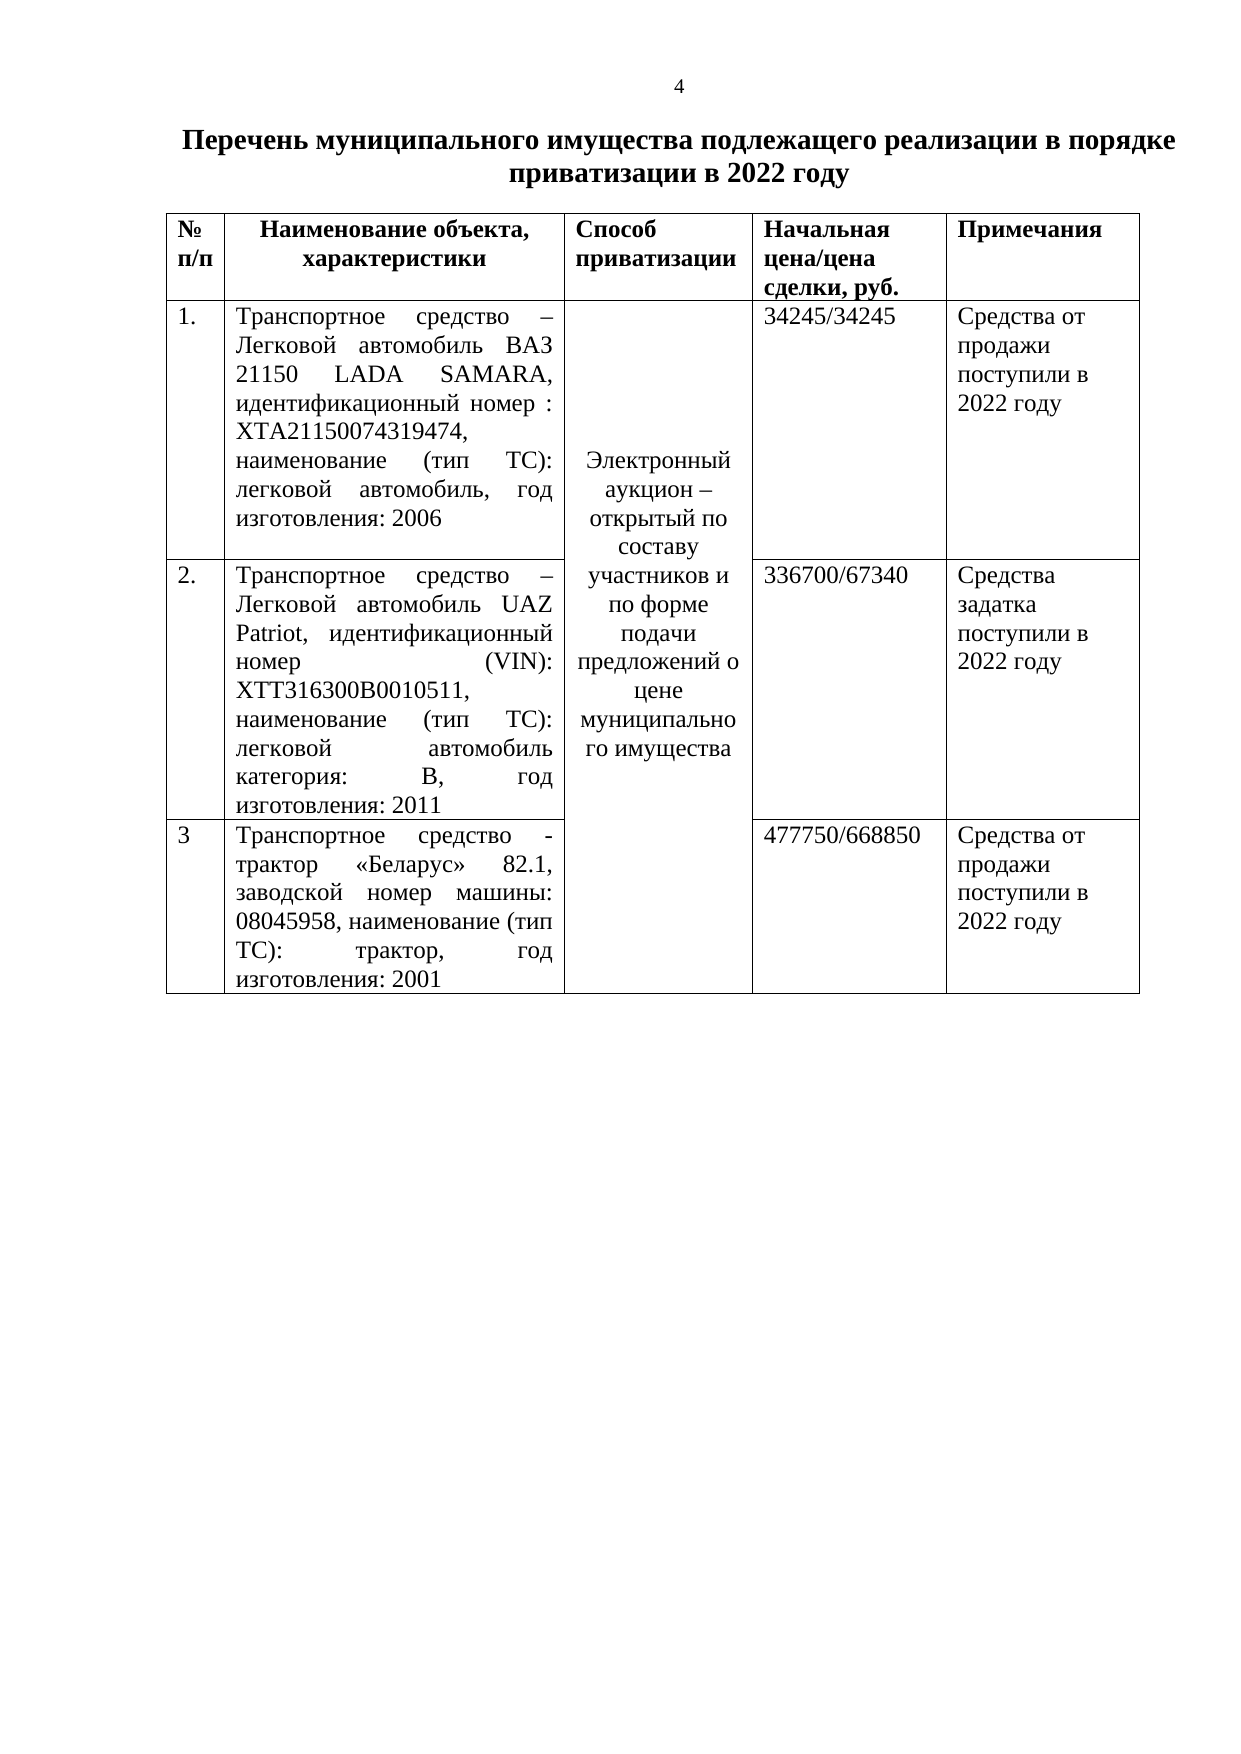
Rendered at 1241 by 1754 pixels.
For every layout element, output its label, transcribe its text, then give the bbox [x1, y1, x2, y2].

table_header Начальная цена/цена сделки, руб. [753, 214, 946, 300]
table_cell Средства от продажи поступили в 2022 году [947, 820, 1139, 992]
table_header № п/п [167, 214, 224, 300]
table_cell 336700/67340 [753, 560, 946, 819]
table_cell 3 [167, 820, 224, 992]
table_header Наименование объекта, характеристики [225, 214, 564, 300]
table_cell 34245/34245 [753, 301, 946, 559]
table_cell Транспортное средство - трактор «Беларус» 82.1, заводской номер машины: 08045958, наименование (тип ТС): трактор, год изготовления: 2001 [225, 820, 564, 992]
text Перечень муниципального имущества подлежащего реализации в порядке приватизации в 2022 году [177, 122, 1181, 189]
table_cell Транспортное средство – Легковой автомобиль ВАЗ 21150 LADA SAMARA, идентификационный номер : XTА21150074319474, наименование (тип ТС): легковой автомобиль, год изготовления: 2006 [225, 301, 564, 559]
table_cell Средства задатка поступили в 2022 году [947, 560, 1139, 819]
table_header Способ приватизации [565, 214, 752, 300]
table_header Примечания [947, 214, 1139, 300]
table_cell Электронный аукцион – открытый по составу участников и по форме подачи предложений о цене муниципального имущества [565, 301, 752, 992]
table_cell 2. [167, 560, 224, 819]
table_cell 477750/668850 [753, 820, 946, 992]
table_cell Транспортное средство – Легковой автомобиль UAZ Patriot, идентификационный номер (VIN): XTT316300B0010511, наименование (тип ТС): легковой автомобиль категория: В, год изготовления: 2011 [225, 560, 564, 819]
table_cell Средства от продажи поступили в 2022 году [947, 301, 1139, 559]
table_cell 1. [167, 301, 224, 559]
